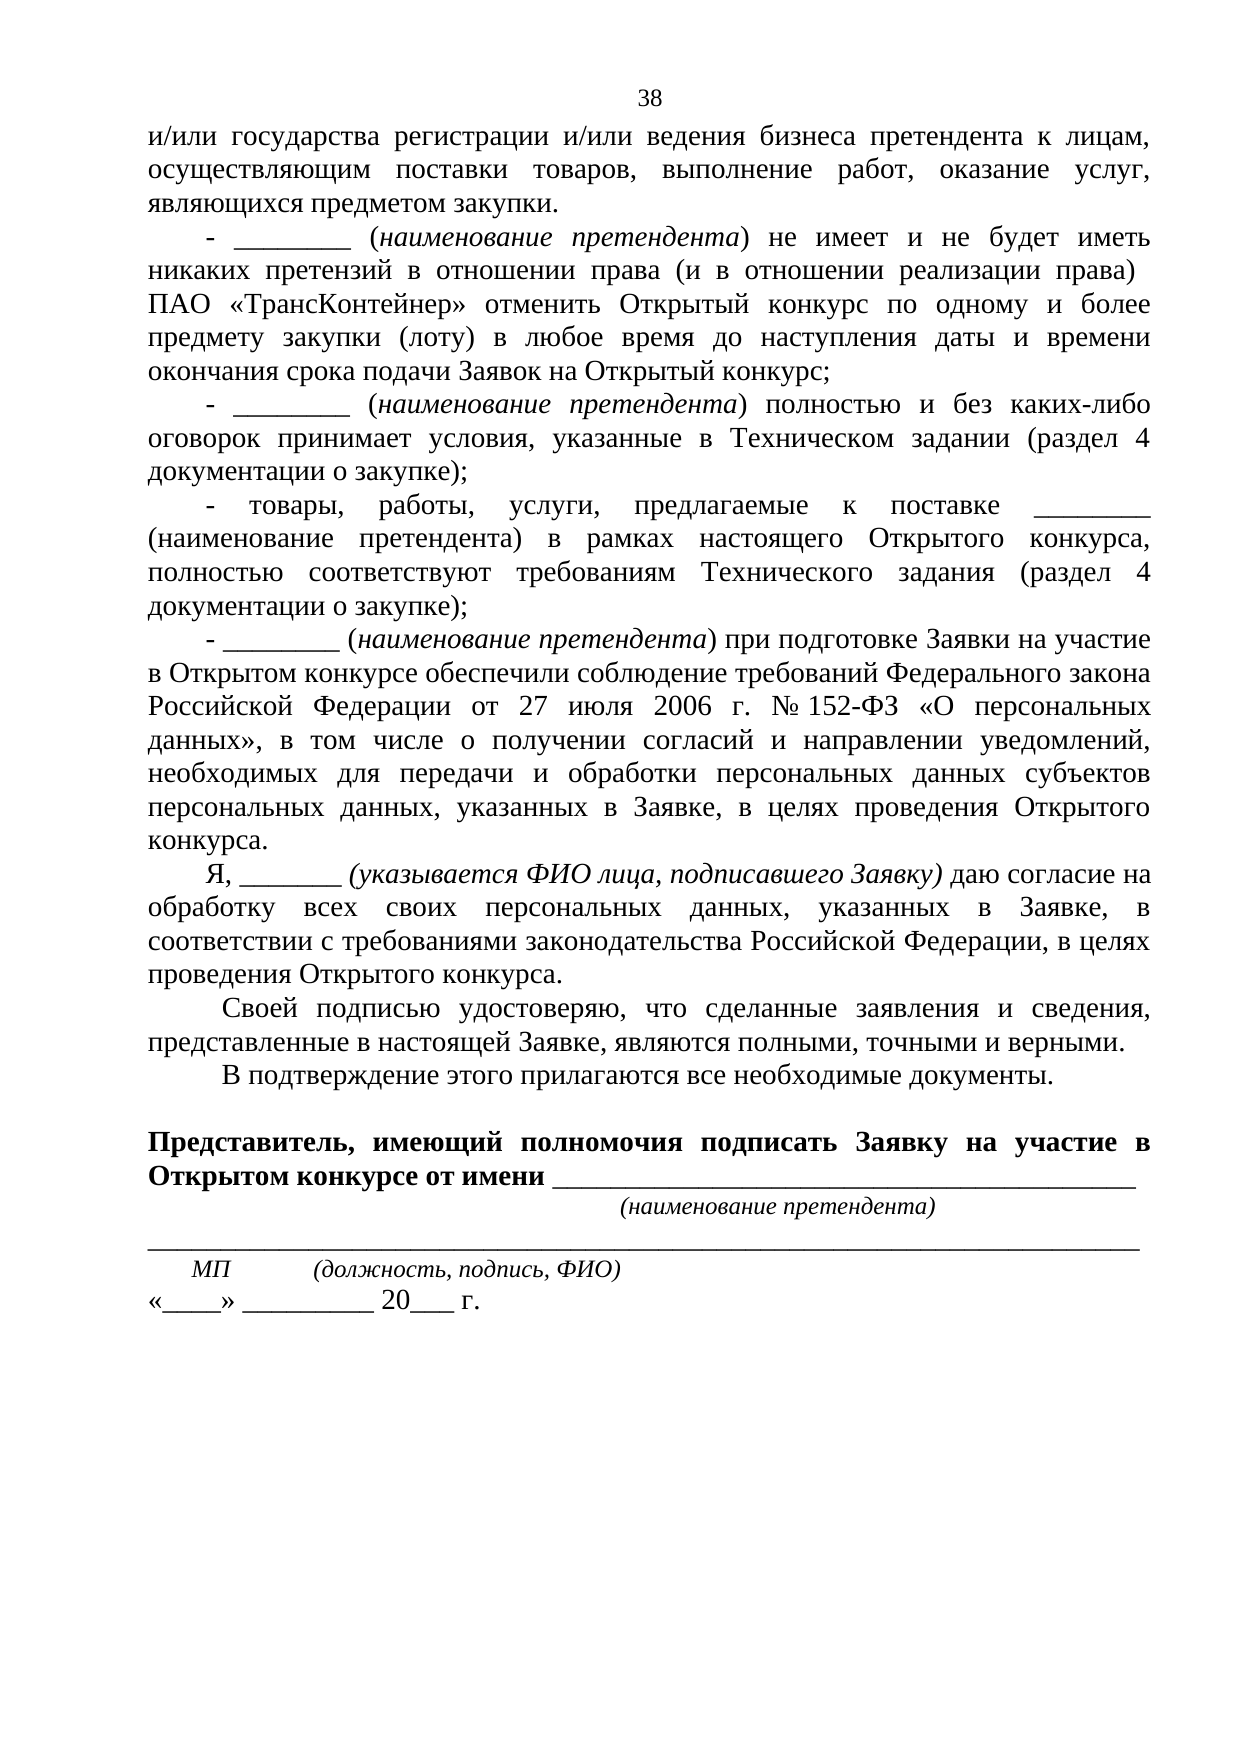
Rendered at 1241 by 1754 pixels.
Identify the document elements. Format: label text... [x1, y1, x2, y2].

text (наименование претендента) [148, 1191, 1152, 1220]
text Представитель, имеющий полномочия подписать Заявку на участие в Открытом конкурсе от имени ________________________________________ [148, 1124, 1152, 1191]
text «____» _________ 20___ г. [148, 1282, 1152, 1316]
text Своей подписью удостоверяю, что сделанные заявления и сведения, представленные в настоящей Заявке, являются полными, точными и верными. [148, 990, 1152, 1057]
text В подтверждение этого прилагаются все необходимые документы. [148, 1057, 1152, 1091]
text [148, 118, 1152, 219]
text ____________________________________________________________________ [148, 1220, 1152, 1254]
text - ________ (наименование претендента) не имеет и не будет иметь никаких претензий в отношении права (и в отношении реализации права) ПАО «ТрансКонтейнер» отменить Открытый конкурс по одному и более предмету закупки (лоту) в любое время до наступления даты и времени окончания срока подачи Заявок на Открытый конкурс; [148, 219, 1152, 386]
text - товары, работы, услуги, предлагаемые к поставке ________ (наименование претендента) в рамках настоящего Открытого конкурса, полностью соответствуют требованиям Технического задания (раздел 4 документации о закупке); [148, 487, 1152, 621]
text - ________ (наименование претендента) при подготовке Заявки на участие в Открытом конкурсе обеспечили соблюдение требований Федерального закона Российской Федерации от 27 июля 2006 г. № 152-ФЗ «О персональных данных», в том числе о получении согласий и направлении уведомлений, необходимых для передачи и обработки персональных данных субъектов персональных данных, указанных в Заявке, в целях проведения Открытого конкурса. [148, 621, 1152, 856]
text МП (должность, подпись, ФИО) [148, 1254, 1152, 1282]
text Я, _______ (указывается ФИО лица, подписавшего Заявку) даю согласие на обработку всех своих персональных данных, указанных в Заявке, в соответствии с требованиями законодательства Российской Федерации, в целях проведения Открытого конкурса. [148, 856, 1152, 990]
text - ________ (наименование претендента) полностью и без каких-либо оговорок принимает условия, указанные в Техническом задании (раздел 4 документации о закупке); [148, 386, 1152, 487]
